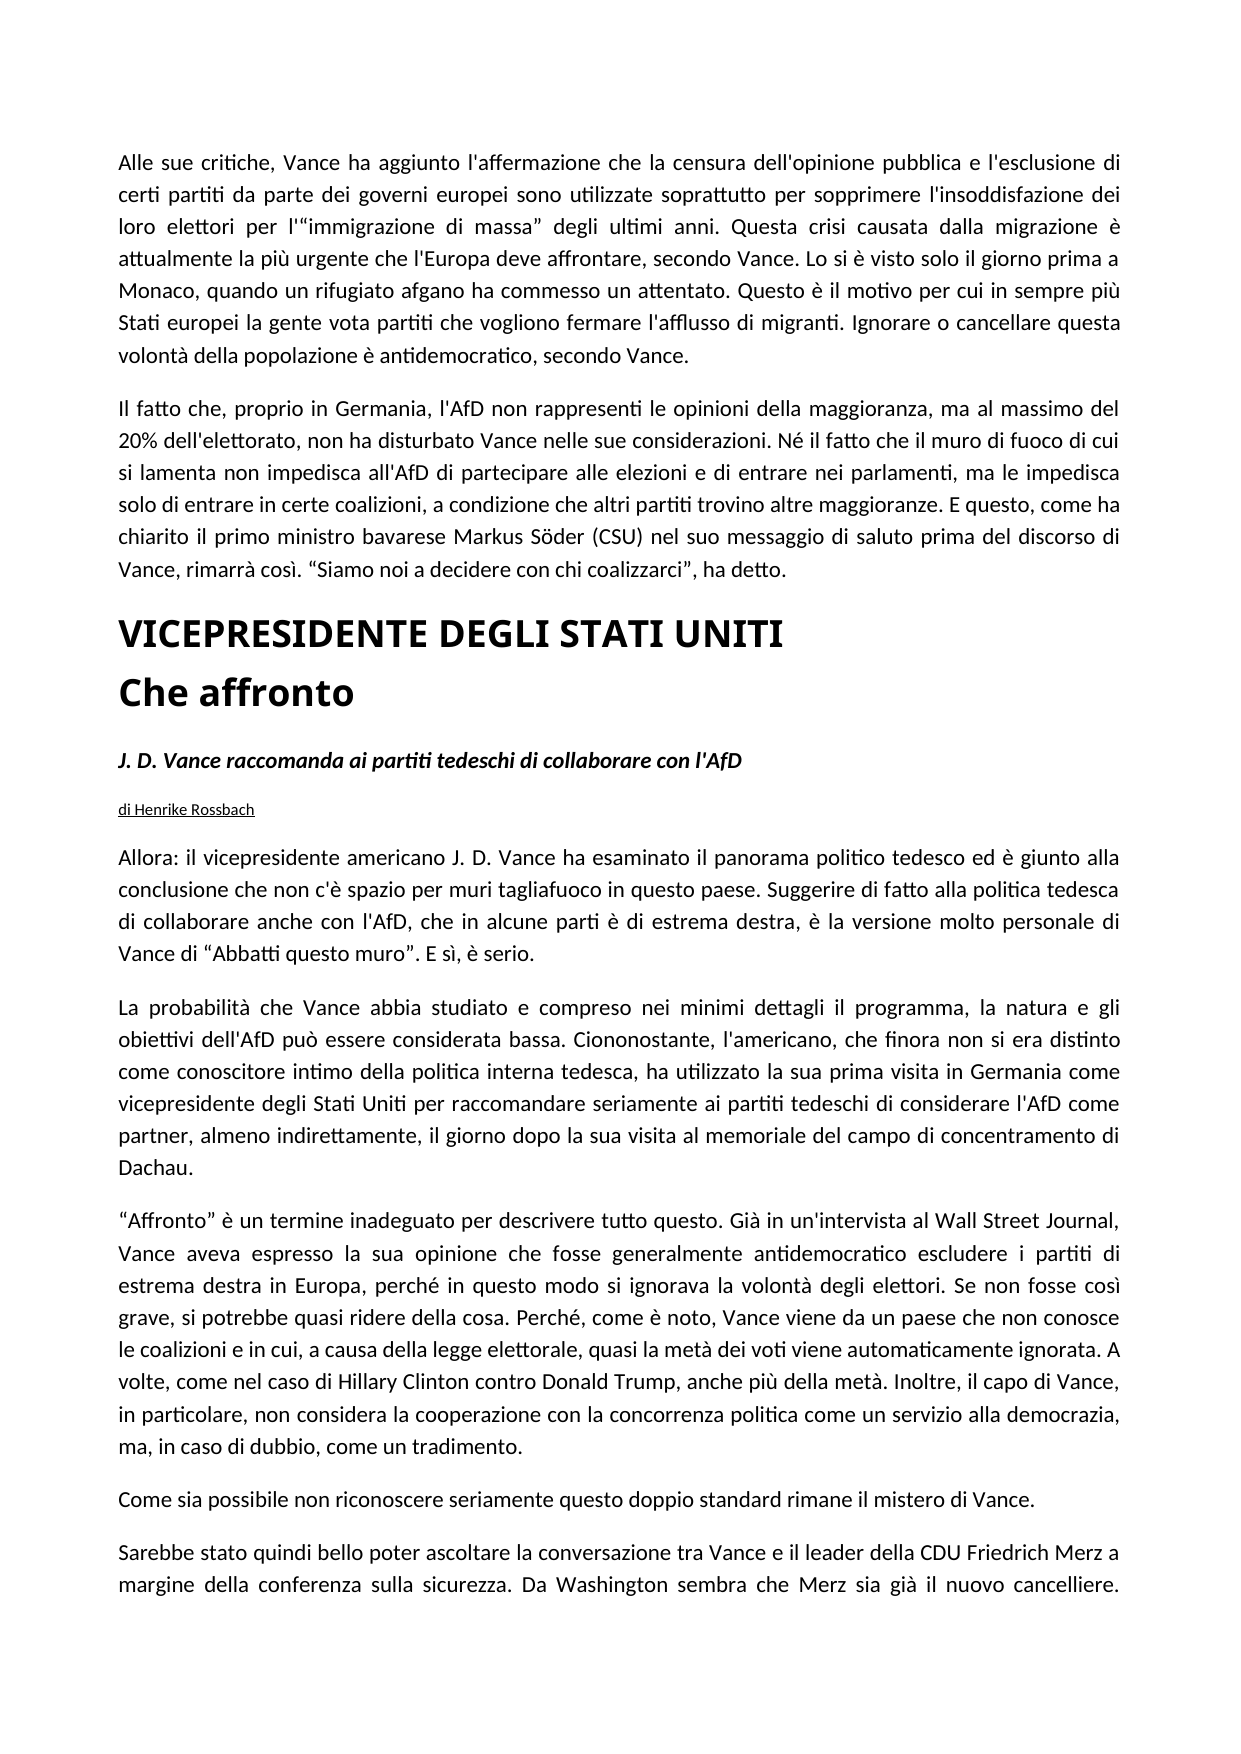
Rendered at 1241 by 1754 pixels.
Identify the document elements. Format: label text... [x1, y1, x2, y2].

text Alle sue critiche, Vance ha aggiunto l'affermazione che la censura dell'opinione pubblica e l'esclusione di certi partiti da parte dei governi europei sono utilizzate soprattutto per sopprimere l'insoddisfazione dei loro elettori per l'“immigrazione di massa” degli ultimi anni. Questa crisi causata dalla migrazione è attualmente la più urgente che l'Europa deve affrontare, secondo Vance. Lo si è visto solo il giorno prima a Monaco, quando un rifugiato afgano ha commesso un attentato. Questo è il motivo per cui in sempre più Stati europei la gente vota partiti che vogliono fermare l'afflusso di migranti. Ignorare o cancellare questa volontà della popolazione è antidemocratico, secondo Vance. [118, 148, 1122, 369]
text VICEPRESIDENTE DEGLI STATI UNITI [118, 608, 1122, 659]
text Allora: il vicepresidente americano J. D. Vance ha esaminato il panorama politico tedesco ed è giunto alla conclusione che non c'è spazio per muri tagliafuoco in questo paese. Suggerire di fatto alla politica tedesca di collaborare anche con l'AfD, che in alcune parti è di estrema destra, è la versione molto personale di Vance di “Abbatti questo muro”. E sì, è serio. [118, 843, 1122, 968]
text Come sia possibile non riconoscere seriamente questo doppio standard rimane il mistero di Vance. [118, 1485, 1122, 1513]
text “Affronto” è un termine inadeguato per descrivere tutto questo. Già in un'intervista al Wall Street Journal, Vance aveva espresso la sua opinione che fosse generalmente antidemocratico escludere i partiti di estrema destra in Europa, perché in questo modo si ignorava la volontà degli elettori. Se non fosse così grave, si potrebbe quasi ridere della cosa. Perché, come è noto, Vance viene da un paese che non conosce le coalizioni e in cui, a causa della legge elettorale, quasi la metà dei voti viene automaticamente ignorata. A volte, come nel caso di Hillary Clinton contro Donald Trump, anche più della metà. Inoltre, il capo di Vance, in particolare, non considera la cooperazione con la concorrenza politica come un servizio alla democrazia, ma, in caso di dubbio, come un tradimento. [118, 1207, 1122, 1460]
text Il fatto che, proprio in Germania, l'AfD non rappresenti le opinioni della maggioranza, ma al massimo del 20% dell'elettorato, non ha disturbato Vance nelle sue considerazioni. Né il fatto che il muro di fuoco di cui si lamenta non impedisca all'AfD di partecipare alle elezioni e di entrare nei parlamenti, ma le impedisca solo di entrare in certe coalizioni, a condizione che altri partiti trovino altre maggioranze. E questo, come ha chiarito il primo ministro bavarese Markus Söder (CSU) nel suo messaggio di saluto prima del discorso di Vance, rimarrà così. “Siamo noi a decidere con chi coalizzarci”, ha detto. [118, 394, 1122, 583]
text Che affronto [118, 666, 1122, 717]
text La probabilità che Vance abbia studiato e compreso nei minimi dettagli il programma, la natura e gli obiettivi dell'AfD può essere considerata bassa. Ciononostante, l'americano, che finora non si era distinto come conoscitore intimo della politica interna tedesca, ha utilizzato la sua prima visita in Germania come vicepresidente degli Stati Uniti per raccomandare seriamente ai partiti tedeschi di considerare l'AfD come partner, almeno indirettamente, il giorno dopo la sua visita al memoriale del campo di concentramento di Dachau. [118, 993, 1122, 1182]
text J. D. Vance raccomanda ai partiti tedeschi di collaborare con l'AfD [118, 746, 1122, 774]
text di Henrike Rossbach [118, 799, 1122, 819]
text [118, 1538, 1122, 1598]
